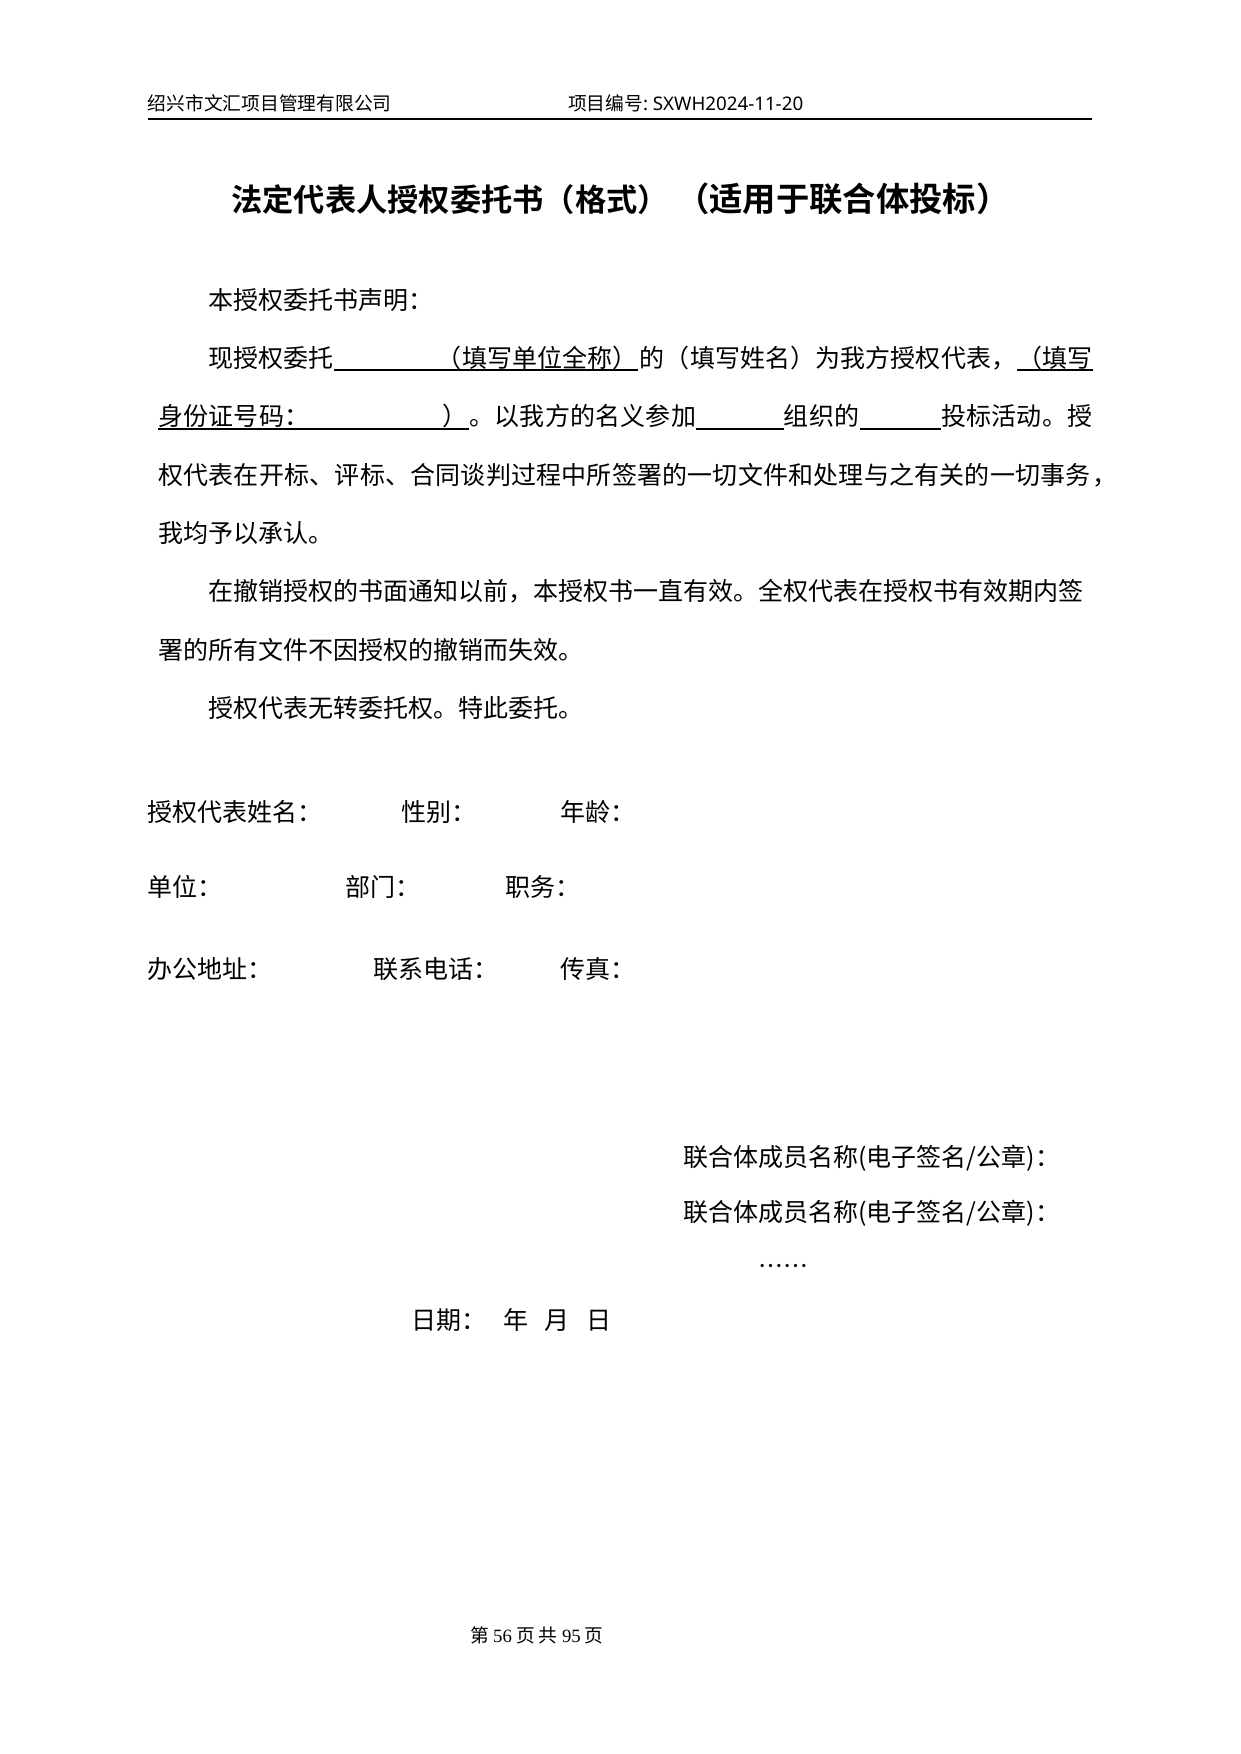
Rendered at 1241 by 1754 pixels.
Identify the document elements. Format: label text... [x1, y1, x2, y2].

text 联合体成员名称(电子签名/公章)： [158, 1138, 1092, 1174]
text 办公地址： 联系电话： 传真： [148, 942, 1092, 987]
text 联合体成员名称(电子签名/公章)： [158, 1192, 1092, 1228]
text 法定代表人授权委托书（格式） （适用于联合体投标） [148, 145, 1092, 228]
text …… [158, 1246, 1092, 1283]
text 授权代表无转委托权。特此委托。 [158, 671, 1092, 729]
text 在撤销授权的书面通知以前，本授权书一直有效。全权代表在授权书有效期内签署的所有文件不因授权的撤销而失效。 [158, 554, 1092, 671]
text 现授权委托 （填写单位全称）的（填写姓名）为我方授权代表，（填写身份证号码： ）。以我方的名义参加 组织的 投标活动。授权代表在开标、评标、合同谈判过程中所签署的一切文件和处理与之有关的一切事务，我均予以承认。 [158, 321, 1092, 554]
text 日期： 年 月 日 [148, 1301, 1092, 1337]
text 授权代表姓名： 性别： 年龄： [148, 792, 1092, 829]
text 单位： 部门： 职务： [148, 867, 1092, 904]
text 本授权委托书声明： [158, 262, 1092, 321]
